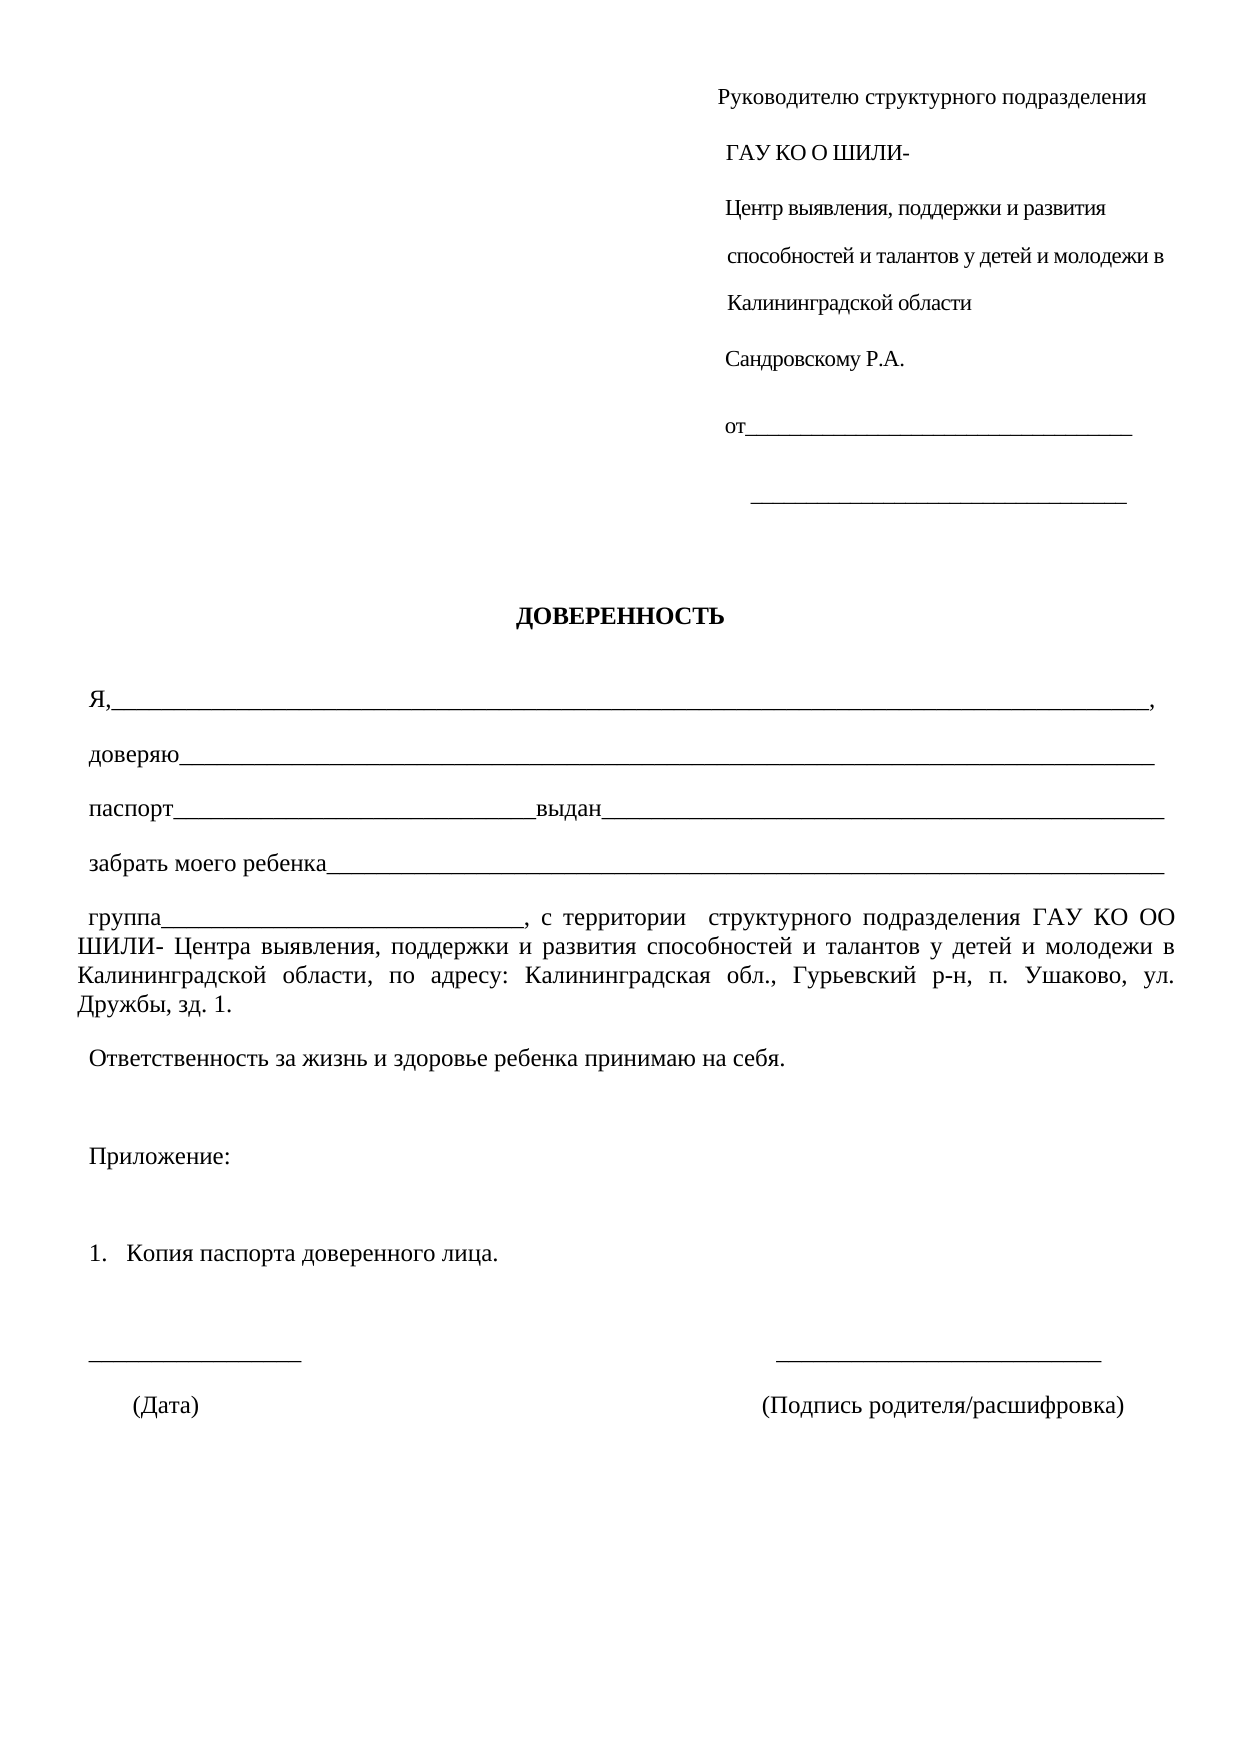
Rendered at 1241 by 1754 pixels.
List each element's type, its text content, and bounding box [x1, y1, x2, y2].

title паспорт_____________________________выдан_____________________________________________ [88, 793, 1176, 822]
title Копия паспорта доверенного лица. [88, 1238, 1176, 1267]
title ДОВЕРЕННОСТЬ [77, 601, 1164, 630]
text Центр выявления, поддержки и развития способностей и талантов у детей и молодежи в Калининградской области [668, 194, 1184, 316]
title забрать моего ребенка___________________________________________________________________ [88, 848, 1176, 877]
title _________________ __________________________ [88, 1336, 1176, 1365]
title Я,___________________________________________________________________________________, [88, 684, 1176, 713]
title Ответственность за жизнь и здоровье ребенка принимаю на себя. [88, 1043, 1176, 1072]
text от___________________________________ [77, 412, 1164, 439]
text Сандровскому Р.А. [668, 345, 1184, 371]
title (Дата) (Подпись родителя/расшифровка) [88, 1391, 1176, 1419]
title группа_____________________________, с территории структурного подразделения ГАУ КО ОО ШИЛИ- Центра выявления, поддержки и развития способностей и талантов у детей и молодежи в Калининградской области, по адресу: Калининградская обл., Гурьевский р-н, п. Ушаково, ул. Дружбы, зд. 1. [77, 902, 1176, 1017]
title Приложение: [88, 1141, 1176, 1169]
text __________________________________ [77, 480, 1164, 506]
title доверяю______________________________________________________________________________ [88, 739, 1176, 768]
text ГАУ КО О ШИЛИ- [668, 139, 1154, 165]
text Руководителю структурного подразделения [77, 83, 1154, 109]
